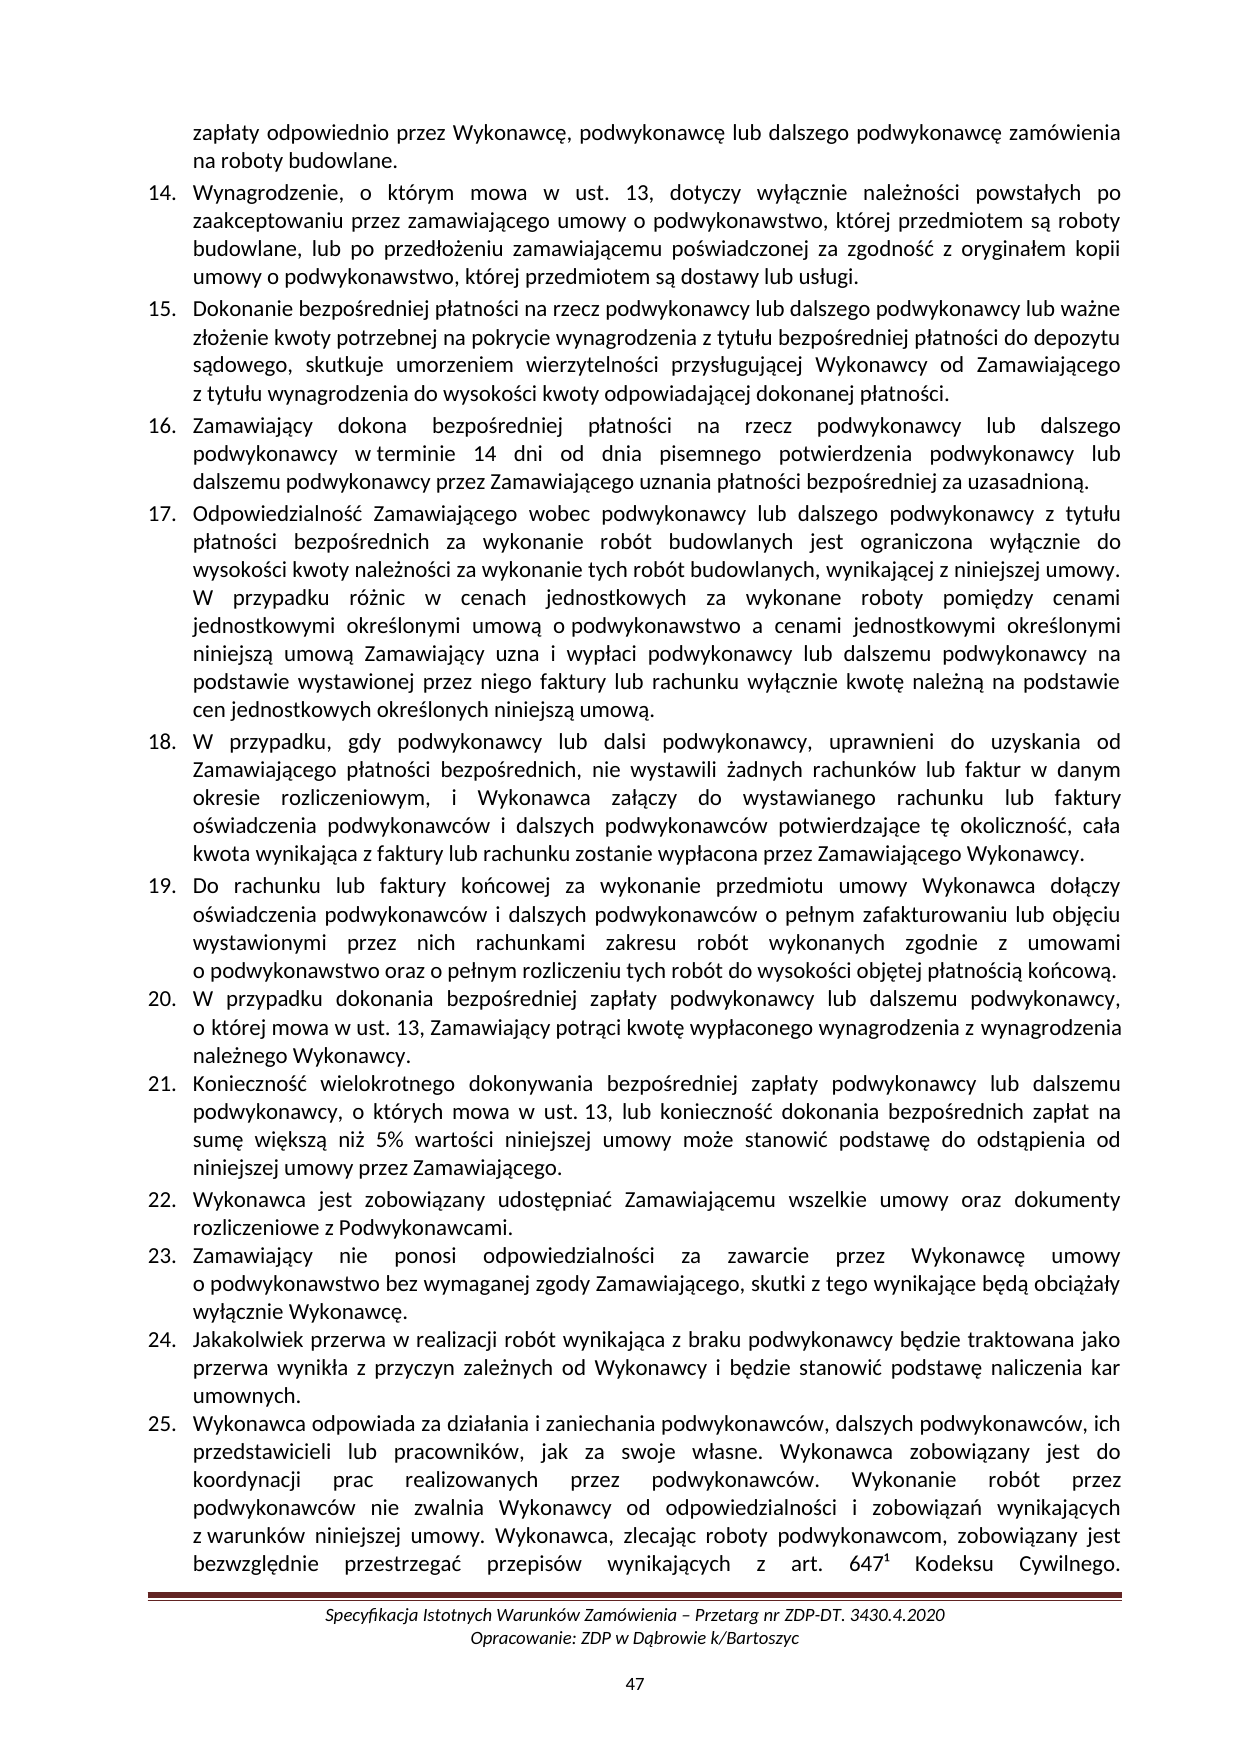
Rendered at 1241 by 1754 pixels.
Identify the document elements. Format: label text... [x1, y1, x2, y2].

list Zamawiający dokona bezpośredniej płatności na rzecz podwykonawcy lub dalszego podwykonawcy w terminie 14 dni od dnia pisemnego potwierdzenia podwykonawcy lub dalszemu podwykonawcy przez Zamawiającego uznania płatności bezpośredniej za uzasadnioną. [148, 411, 1122, 495]
list W przypadku, gdy podwykonawcy lub dalsi podwykonawcy, uprawnieni do uzyskania od Zamawiającego płatności bezpośrednich, nie wystawili żadnych rachunków lub faktur w danym okresie rozliczeniowym, i Wykonawca załączy do wystawianego rachunku lub faktury oświadczenia podwykonawców i dalszych podwykonawców potwierdzające tę okoliczność, cała kwota wynikająca z faktury lub rachunku zostanie wypłacona przez Zamawiającego Wykonawcy. [148, 727, 1122, 867]
list W przypadku dokonania bezpośredniej zapłaty podwykonawcy lub dalszemu podwykonawcy, o której mowa w ust. 13, Zamawiający potrąci kwotę wypłaconego wynagrodzenia z wynagrodzenia należnego Wykonawcy. [148, 984, 1122, 1069]
list Do rachunku lub faktury końcowej za wykonanie przedmiotu umowy Wykonawca dołączy oświadczenia podwykonawców i dalszych podwykonawców o pełnym zafakturowaniu lub objęciu wystawionymi przez nich rachunkami zakresu robót wykonanych zgodnie z umowami o podwykonawstwo oraz o pełnym rozliczeniu tych robót do wysokości objętej płatnością końcową. [148, 872, 1122, 984]
list Konieczność wielokrotnego dokonywania bezpośredniej zapłaty podwykonawcy lub dalszemu podwykonawcy, o których mowa w ust. 13, lub konieczność dokonania bezpośrednich zapłat na sumę większą niż 5% wartości niniejszej umowy może stanowić podstawę do odstąpienia od niniejszej umowy przez Zamawiającego. [148, 1069, 1122, 1181]
list Zamawiający nie ponosi odpowiedzialności za zawarcie przez Wykonawcę umowy o podwykonawstwo bez wymaganej zgody Zamawiającego, skutki z tego wynikające będą obciążały wyłącznie Wykonawcę. [148, 1241, 1122, 1325]
list Odpowiedzialność Zamawiającego wobec podwykonawcy lub dalszego podwykonawcy z tytułu płatności bezpośrednich za wykonanie robót budowlanych jest ograniczona wyłącznie do wysokości kwoty należności za wykonanie tych robót budowlanych, wynikającej z niniejszej umowy. W przypadku różnic w cenach jednostkowych za wykonane roboty pomiędzy cenami jednostkowymi określonymi umową o podwykonawstwo a cenami jednostkowymi określonymi niniejszą umową Zamawiający uzna i wypłaci podwykonawcy lub dalszemu podwykonawcy na podstawie wystawionej przez niego faktury lub rachunku wyłącznie kwotę należną na podstawie cen jednostkowych określonych niniejszą umową. [148, 499, 1122, 723]
list Wykonawca jest zobowiązany udostępniać Zamawiającemu wszelkie umowy oraz dokumenty rozliczeniowe z Podwykonawcami. [148, 1185, 1122, 1241]
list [148, 1409, 1122, 1577]
list Jakakolwiek przerwa w realizacji robót wynikająca z braku podwykonawcy będzie traktowana jako przerwa wynikła z przyczyn zależnych od Wykonawcy i będzie stanowić podstawę naliczenia kar umownych. [148, 1325, 1122, 1409]
list Dokonanie bezpośredniej płatności na rzecz podwykonawcy lub dalszego podwykonawcy lub ważne złożenie kwoty potrzebnej na pokrycie wynagrodzenia z tytułu bezpośredniej płatności do depozytu sądowego, skutkuje umorzeniem wierzytelności przysługującej Wykonawcy od Zamawiającego z tytułu wynagrodzenia do wysokości kwoty odpowiadającej dokonanej płatności. [148, 294, 1122, 407]
list Wynagrodzenie, o którym mowa w ust. 13, dotyczy wyłącznie należności powstałych po zaakceptowaniu przez zamawiającego umowy o podwykonawstwo, której przedmiotem są roboty budowlane, lub po przedłożeniu zamawiającemu poświadczonej za zgodność z oryginałem kopii umowy o podwykonawstwo, której przedmiotem są dostawy lub usługi. [148, 178, 1122, 290]
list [148, 118, 1122, 174]
